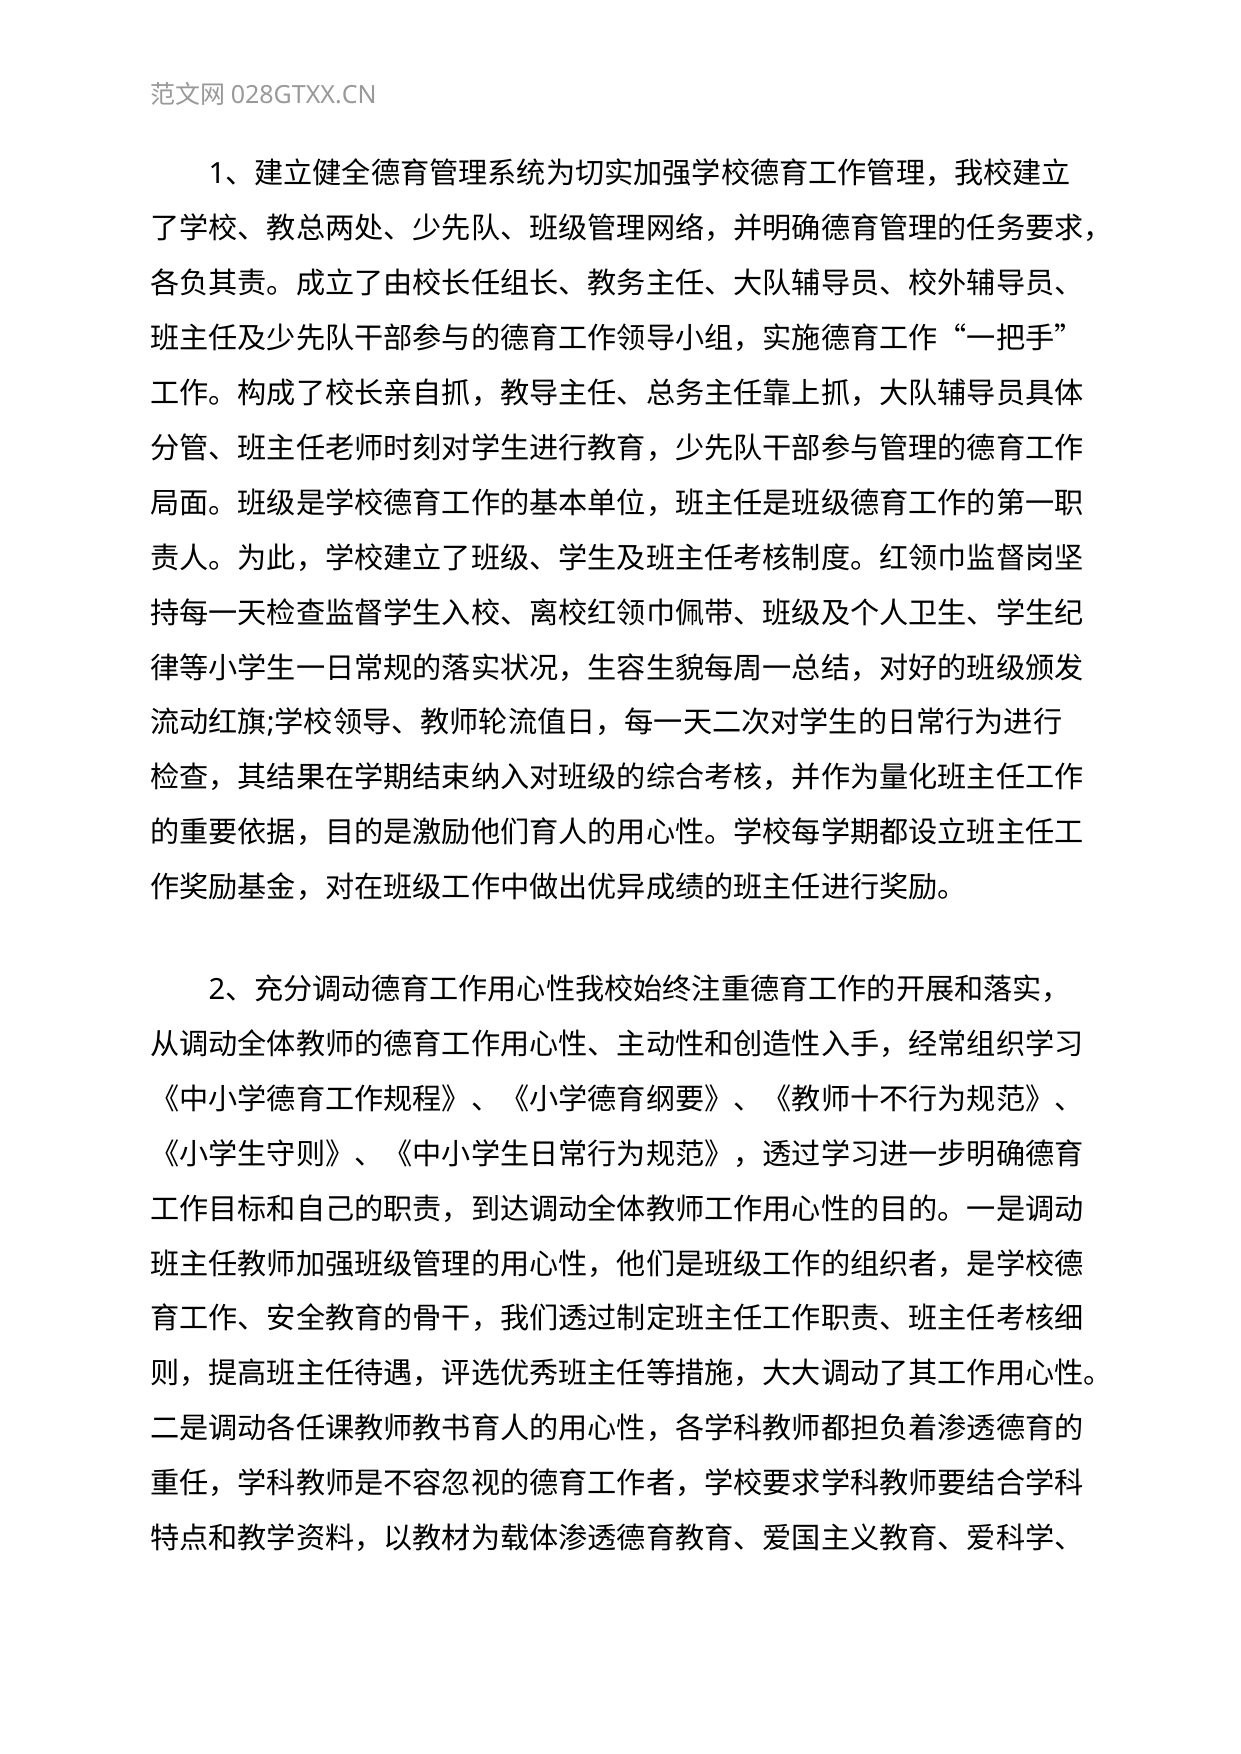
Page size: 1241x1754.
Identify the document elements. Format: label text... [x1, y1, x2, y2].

text 1、建立健全德育管理系统为切实加强学校德育工作管理，我校建立了学校、教总两处、少先队、班级管理网络，并明确德育管理的任务要求，各负其责。成立了由校长任组长、教务主任、大队辅导员、校外辅导员、班主任及少先队干部参与的德育工作领导小组，实施德育工作“一把手”工作。构成了校长亲自抓，教导主任、总务主任靠上抓，大队辅导员具体分管、班主任老师时刻对学生进行教育，少先队干部参与管理的德育工作局面。班级是学校德育工作的基本单位，班主任是班级德育工作的第一职责人。为此，学校建立了班级、学生及班主任考核制度。红领巾监督岗坚持每一天检查监督学生入校、离校红领巾佩带、班级及个人卫生、学生纪律等小学生一日常规的落实状况，生容生貌每周一总结，对好的班级颁发流动红旗;学校领导、教师轮流值日，每一天二次对学生的日常行为进行检查，其结果在学期结束纳入对班级的综合考核，并作为量化班主任工作的重要依据，目的是激励他们育人的用心性。学校每学期都设立班主任工作奖励基金，对在班级工作中做出优异成绩的班主任进行奖励。 [150, 150, 1090, 906]
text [150, 966, 1090, 1557]
